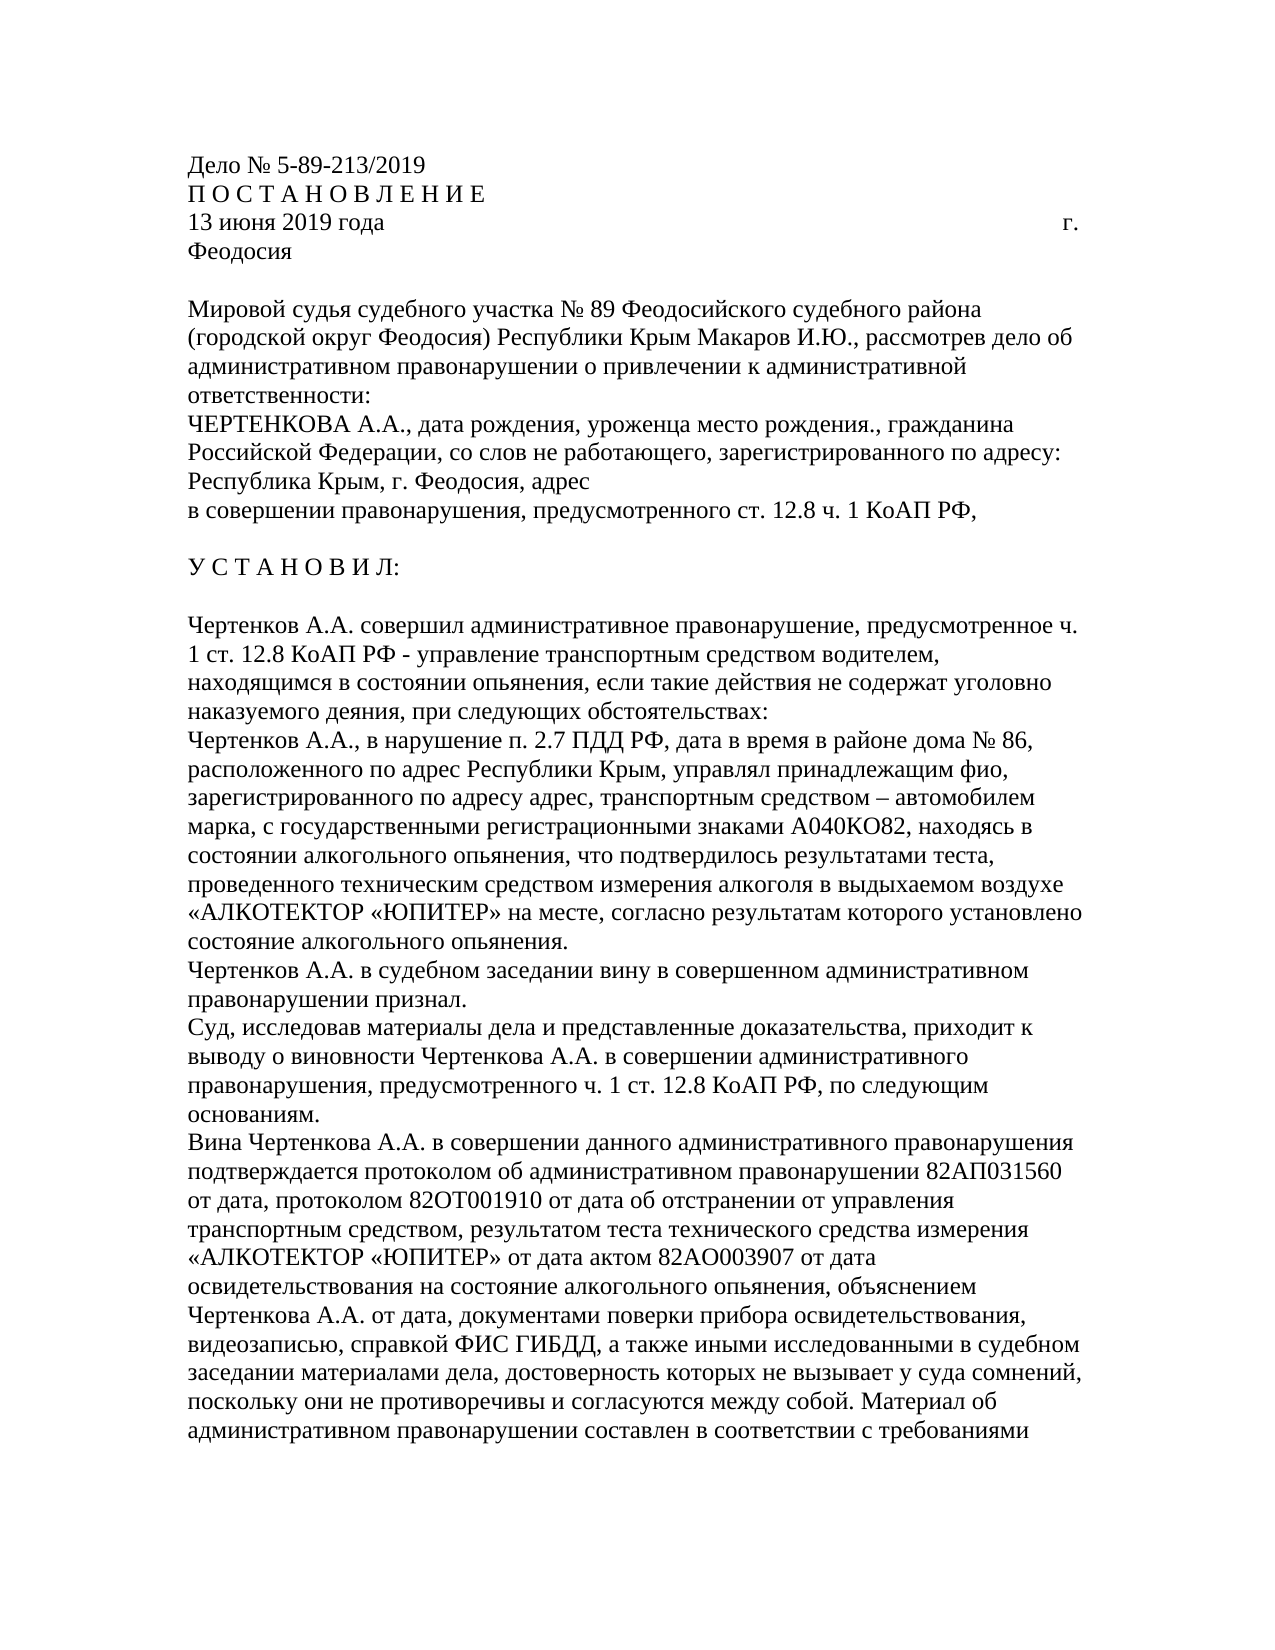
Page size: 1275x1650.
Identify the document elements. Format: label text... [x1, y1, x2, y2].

text Чертенков А.А., в нарушение п. 2.7 ПДД РФ, дата в время в районе дома № 86, расположенного по адрес Республики Крым, управлял принадлежащим фио, зарегистрированного по адресу адрес, транспортным средством – автомобилем марка, с государственными регистрационными знаками А040КО82, находясь в состоянии алкогольного опьянения, что подтвердилось результатами теста, проведенного техническим средством измерения алкоголя в выдыхаемом воздухе «АЛКОТЕКТОР «ЮПИТЕР» на месте, согласно результатам которого установлено состояние алкогольного опьянения. [187, 725, 1087, 955]
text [187, 1127, 1087, 1444]
text Дело № 5-89-213/2019 [187, 150, 1087, 179]
text Суд, исследовав материалы дела и представленные доказательства, приходит к выводу о виновности Чертенкова А.А. в совершении административного правонарушения, предусмотренного ч. 1 ст. 12.8 КоАП РФ, по следующим основаниям. [187, 1012, 1087, 1127]
text У С Т А Н О В И Л: [187, 552, 1087, 581]
text Мировой судья судебного участка № 89 Феодосийского судебного района (городской округ Феодосия) Республики Крым Макаров И.Ю., рассмотрев дело об административном правонарушении о привлечении к административной ответственности: [187, 294, 1087, 409]
text Чертенков А.А. совершил административное правонарушение, предусмотренное ч. 1 ст. 12.8 КоАП РФ - управление транспортным средством водителем, находящимся в состоянии опьянения, если такие действия не содержат уголовно наказуемого деяния, при следующих обстоятельствах: [187, 610, 1087, 725]
text Чертенков А.А. в судебном заседании вину в совершенном административном правонарушении признал. [187, 955, 1087, 1012]
text ЧЕРТЕНКОВА А.А., дата рождения, уроженца место рождения., гражданина Российской Федерации, со слов не работающего, зарегистрированного по адресу: Республика Крым, г. Феодосия, адрес [187, 409, 1087, 495]
text П О С Т А Н О В Л Е Н И Е [187, 179, 1087, 207]
text 13 июня 2019 года г. Феодосия [187, 207, 1087, 265]
text в совершении правонарушения, предусмотренного ст. 12.8 ч. 1 КоАП РФ, [187, 495, 1087, 524]
